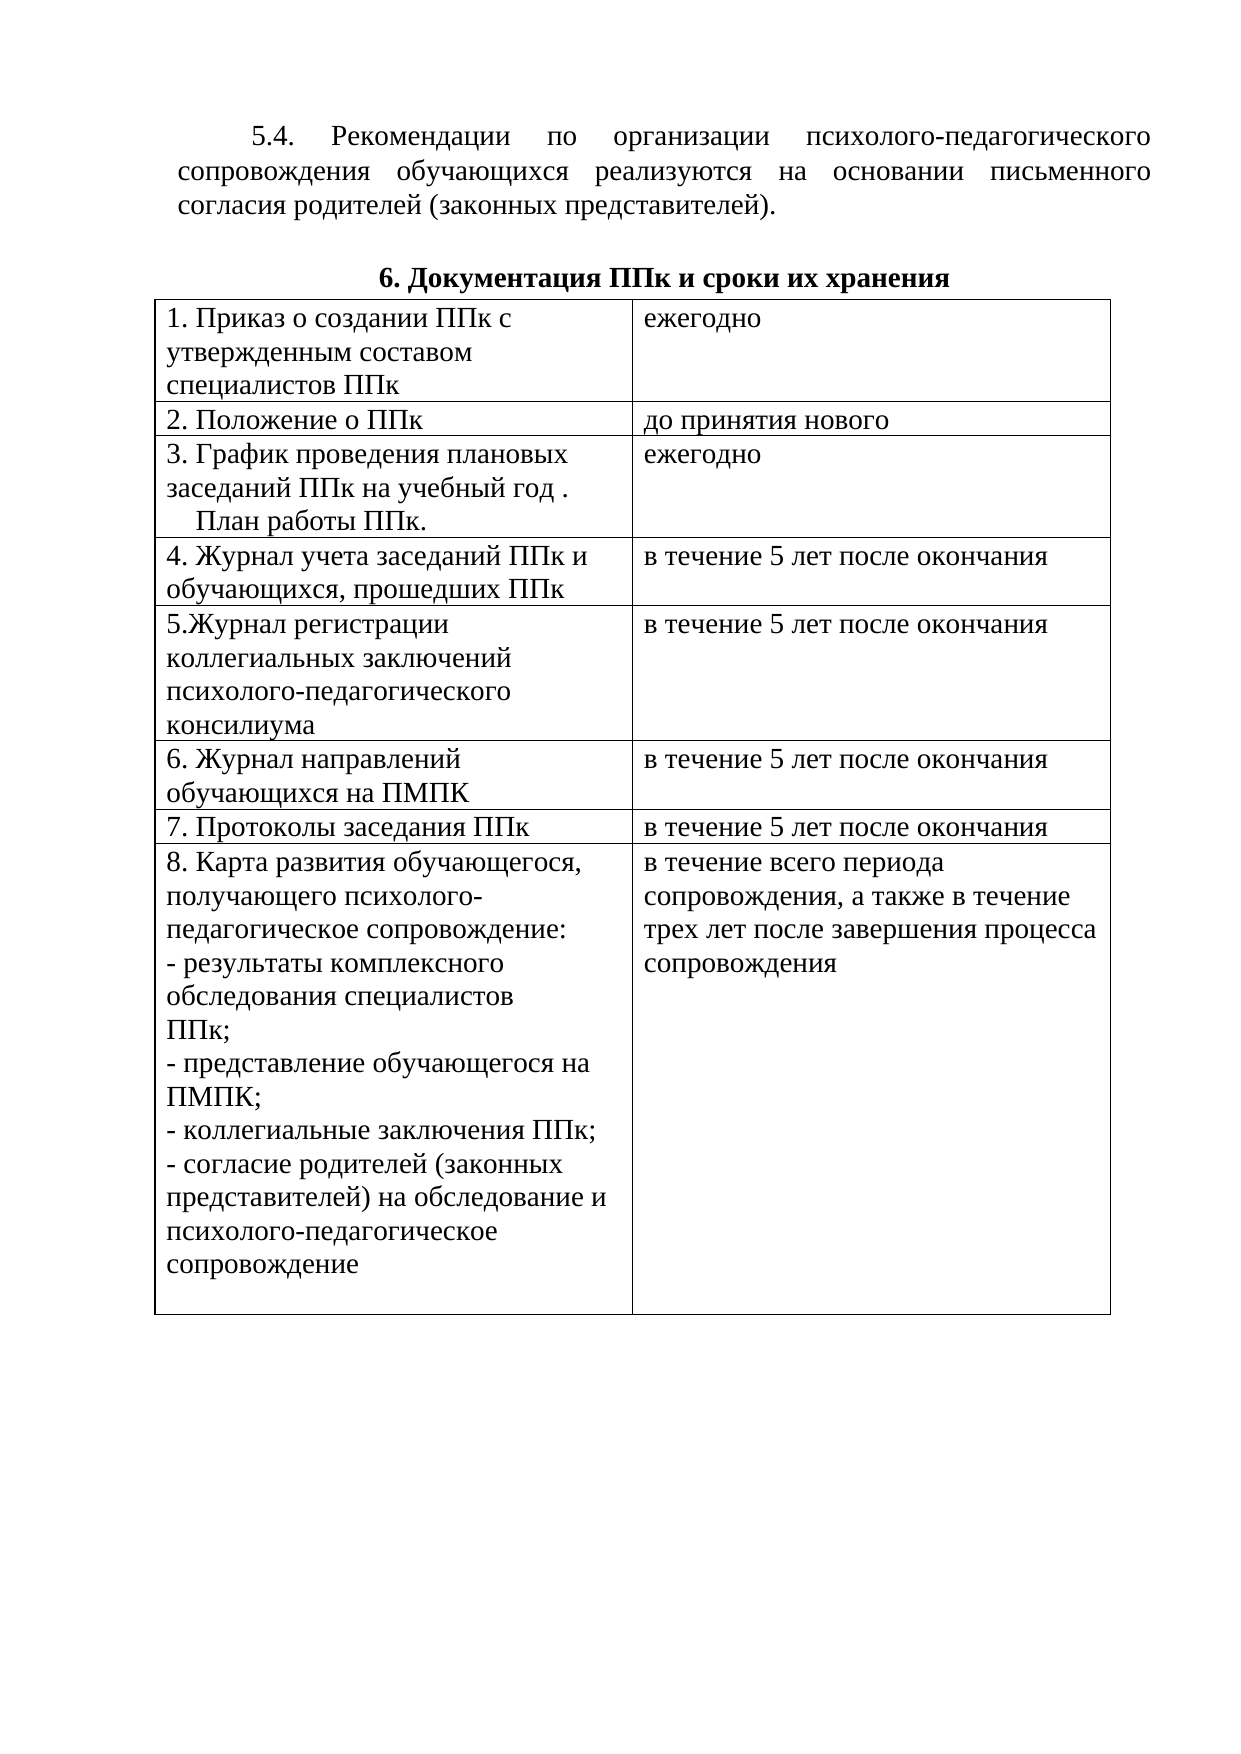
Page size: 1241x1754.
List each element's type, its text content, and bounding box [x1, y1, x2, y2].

table_cell в течение 5 лет после окончания [633, 606, 1110, 740]
table_cell ежегодно [633, 436, 1110, 537]
table_cell в течение 5 лет после окончания [633, 810, 1110, 843]
table_cell в течение всего периода сопровождения, а также в течение трех лет после завершения процесса сопровождения [633, 844, 1110, 1314]
table_header 1. Приказ о создании ППк с утвержденным составом специалистов ППк [156, 300, 632, 401]
table_cell 5.Журнал регистрации коллегиальных заключений психолого-педагогического консилиума [156, 606, 632, 740]
table_cell в течение 5 лет после окончания [633, 741, 1110, 808]
table_cell 6. Журнал направлений обучающихся на ПМПК [156, 741, 632, 808]
table_cell 2. Положение о ППк [156, 402, 632, 435]
table_cell до принятия нового [633, 402, 1110, 435]
table_cell 3. График проведения плановых заседаний ППк на учебный год . План работы ППк. [156, 436, 632, 537]
text 6. Документация ППк и сроки их хранения [177, 261, 1152, 294]
table_header ежегодно [633, 300, 1110, 401]
table_cell 4. Журнал учета заседаний ППк и обучающихся, прошедших ППк [156, 538, 632, 605]
table_cell 7. Протоколы заседания ППк [156, 810, 632, 843]
table_cell в течение 5 лет после окончания [633, 538, 1110, 605]
table_cell 8. Карта развития обучающегося, получающего психолого-педагогическое сопровождение: - результаты комплексного обследования специалистов ППк; - представление обучающегося на ПМПК; - коллегиальные заключения ППк; - согласие родителей (законных представителей) на обследование и психолого-педагогическое сопровождение [156, 844, 632, 1314]
text 5.4. Рекомендации по организации психолого-педагогического сопровождения обучающихся реализуются на основании письменного согласия родителей (законных представителей). [177, 118, 1152, 221]
